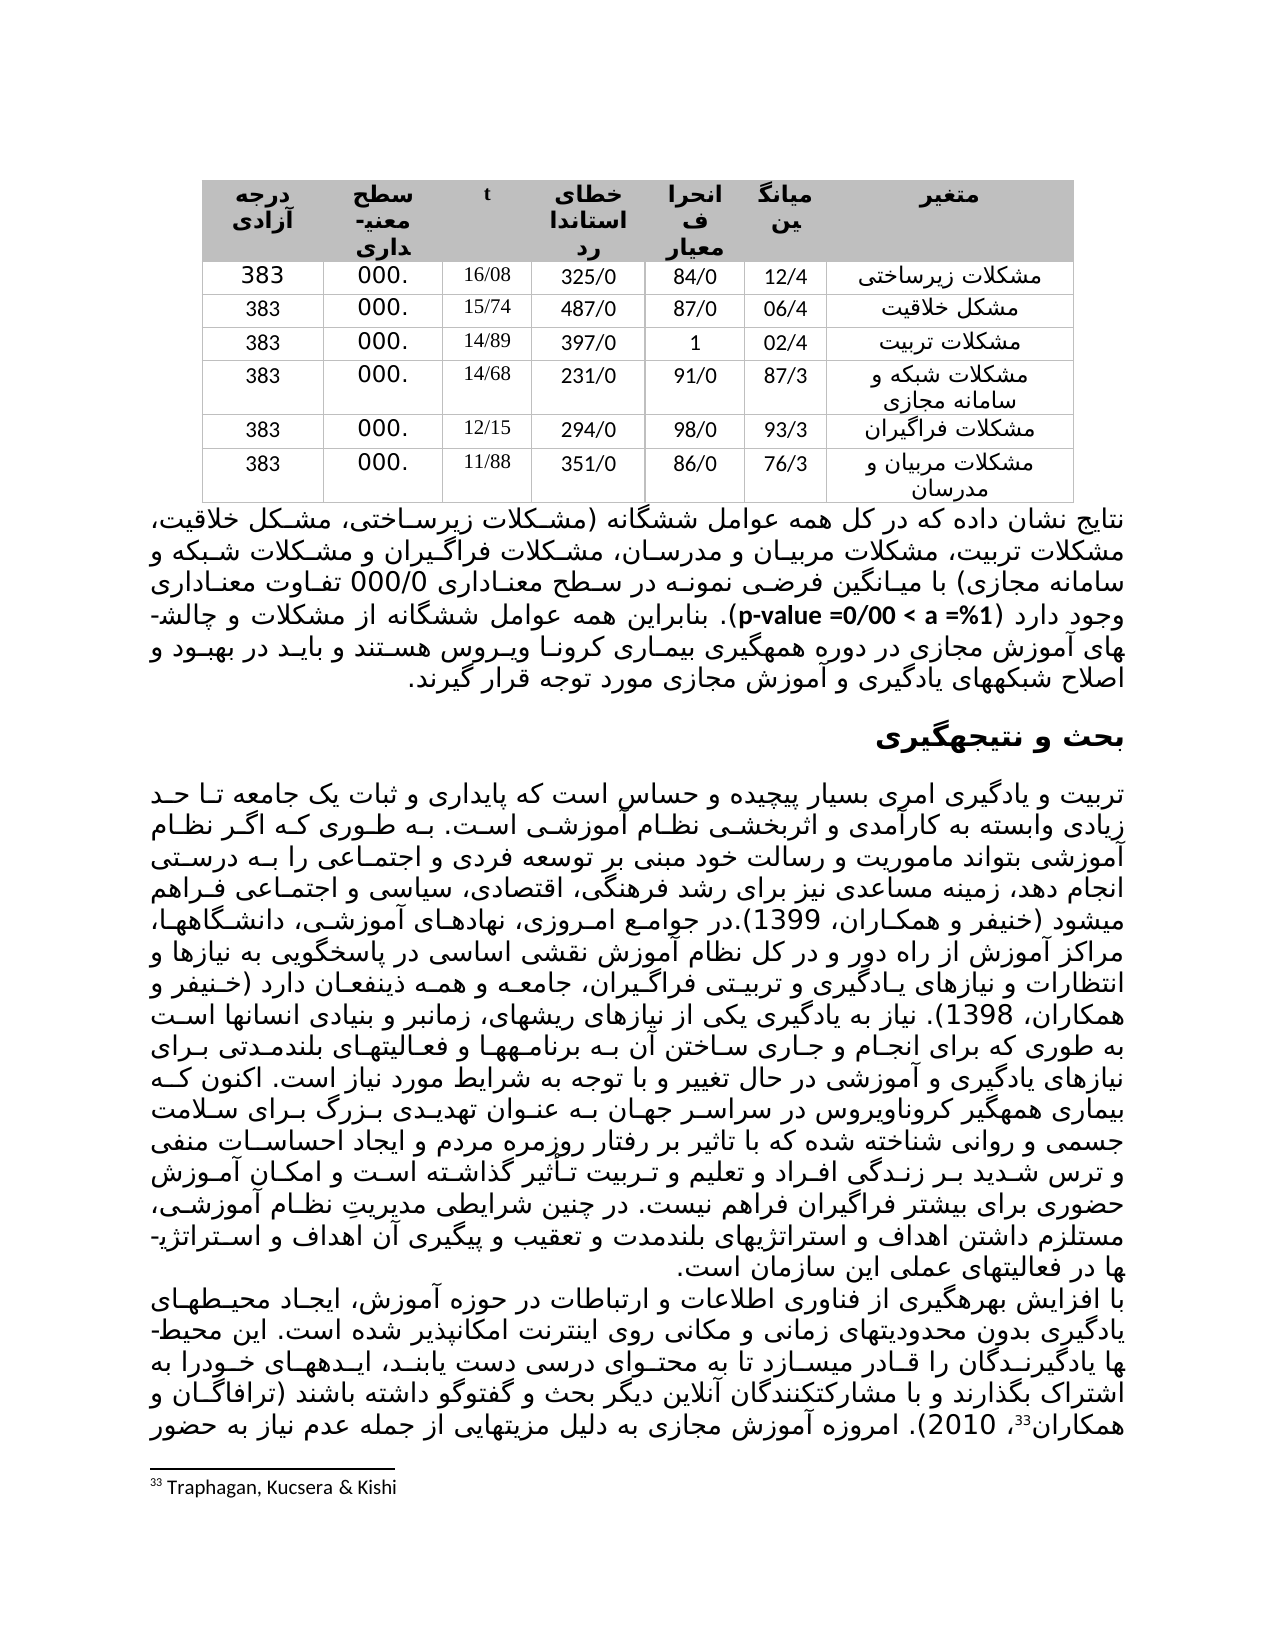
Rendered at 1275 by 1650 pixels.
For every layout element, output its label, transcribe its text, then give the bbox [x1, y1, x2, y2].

table_cell 11/88 [443, 449, 531, 502]
table_header انحراف معیار [646, 181, 744, 261]
table_cell 383 [203, 361, 323, 414]
table_cell 351/0 [532, 449, 644, 502]
table_cell 383 [203, 328, 323, 360]
table_cell 383 [203, 449, 323, 502]
table_cell 02/4 [745, 328, 826, 360]
table_cell 294/0 [532, 415, 644, 448]
table_cell 1 [646, 328, 744, 360]
table_cell 383 [203, 262, 323, 293]
table_header متغیر [827, 181, 1073, 261]
table_cell 15/74 [443, 295, 531, 327]
table_cell 86/0 [646, 449, 744, 502]
table_cell .000 [324, 361, 442, 414]
table_cell .000 [324, 415, 442, 448]
table_cell 487/0 [532, 295, 644, 327]
table_cell مشکلات زیرساختی [827, 262, 1073, 293]
table_cell .000 [324, 295, 442, 327]
table_cell 06/4 [745, 295, 826, 327]
table_header خطای استاندارد [532, 181, 644, 261]
table_cell مشکلات مربیان و مدرسان [827, 449, 1073, 502]
text نتایج نشان داده که در کل همه عوامل ششگانه (مشکلات زیرساختی، مشکل خلاقیت، مشکلات تربیت، مشکلات مربیان و مدرسان، مشکلات فراگیران و مشکلات شبکه و سامانه مجازی) با میانگین فرضی نمونه در سطح معناداری 000/0 تفاوت معناداری وجود دارد (p-value =0/00 < a =%1). بنابراین همه عوامل ششگانه از مشکلات و چالشهای آموزش مجازی در دوره همهگیری بیماری کرونا ویروس هستند و باید در بهبود و اصلاح شبکههای یادگیری و آموزش مجازی مورد توجه قرار گیرند. [150, 150, 1125, 694]
table_cell مشکلات فراگیران [827, 415, 1073, 448]
table_header میانگین [745, 181, 826, 261]
table_cell 397/0 [532, 328, 644, 360]
table_cell 14/89 [443, 328, 531, 360]
table_cell .000 [324, 328, 442, 360]
table_cell 76/3 [745, 449, 826, 502]
text بحث و نتیجهگیری [150, 719, 1125, 753]
table_header سطح معنیداری [324, 181, 442, 261]
table_cell 325/0 [532, 262, 644, 293]
table_cell 87/3 [745, 361, 826, 414]
table_cell 93/3 [745, 415, 826, 448]
table_cell 12/15 [443, 415, 531, 448]
table_cell 98/0 [646, 415, 744, 448]
table_cell .000 [324, 449, 442, 502]
text تربیت و یادگیری امری بسیار پیچیده و حساس است که پایداری و ثبات یک جامعه تا حد زیادی وابسته به کارآمدی و اثربخشی نظام آموزشی است. به طوری که اگر نظام آموزشی بتواند ماموریت و رسالت خود مبنی بر توسعه فردی و اجتماعی را به درستی انجام دهد، زمینه مساعدی نیز برای رشد فرهنگی، اقتصادی، سیاسی و اجتماعی فراهم میشود (خنیفر و همکاران، 1399).در جوامع امروزی، نهادهای آموزشی، دانشگاهها، مراکز آموزش از راه دور و در کل نظام آموزش نقشی اساسی در پاسخگویی به نیازها و انتظارات و نیازهای یادگیری و تربیتی فراگیران، جامعه و همه ذینفعان دارد (خنیفر و همکاران، 1398). نیاز به یادگیری یکی از نیازهای ریشهای، زمانبر و بنیادی انسانها است به طوری که برای انجام و جاری ساختن آن به برنامهها و فعالیتهای بلندمدتی برای نیازهای یادگیری و آموزشی در حال تغییر و با توجه به شرایط مورد نیاز است. اکنون که بیماری همهگیر کروناویروس در سراسر جهان به عنوان تهدیدی بزرگ برای سلامت جسمی و روانی شناخته شده که با تاثیر بر رفتار روزمره مردم و ایجاد احساسات منفی و ترس شدید بر زندگی افراد و تعلیم و تربیت تأثیر گذاشته است و امکان آموزش حضوری برای بیشتر فراگیران فراهم نیست. در چنین شرایطی مدیریتِ نظام آموزشی، مستلزم داشتن اهداف و استراتژیهای بلندمدت و تعقیب و پیگیری آن اهداف و استراتژیها در فعالیتهای عملی این سازمان است. [150, 778, 1125, 1283]
table_cell 91/0 [646, 361, 744, 414]
table_cell 231/0 [532, 361, 644, 414]
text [150, 1283, 1125, 1441]
table_cell 383 [203, 415, 323, 448]
table_header درجه آزادی [203, 181, 323, 261]
table_cell مشکلات شبکه و سامانه مجازی [827, 361, 1073, 414]
table_header t [443, 181, 531, 261]
table_cell 14/68 [443, 361, 531, 414]
table_cell مشکلات تربیت [827, 328, 1073, 360]
table_cell 16/08 [443, 262, 531, 293]
table_cell 84/0 [646, 262, 744, 293]
table_cell مشکل خلاقیت [827, 295, 1073, 327]
table_cell .000 [324, 262, 442, 293]
table_cell 87/0 [646, 295, 744, 327]
table_cell 383 [203, 295, 323, 327]
table_cell 12/4 [745, 262, 826, 293]
